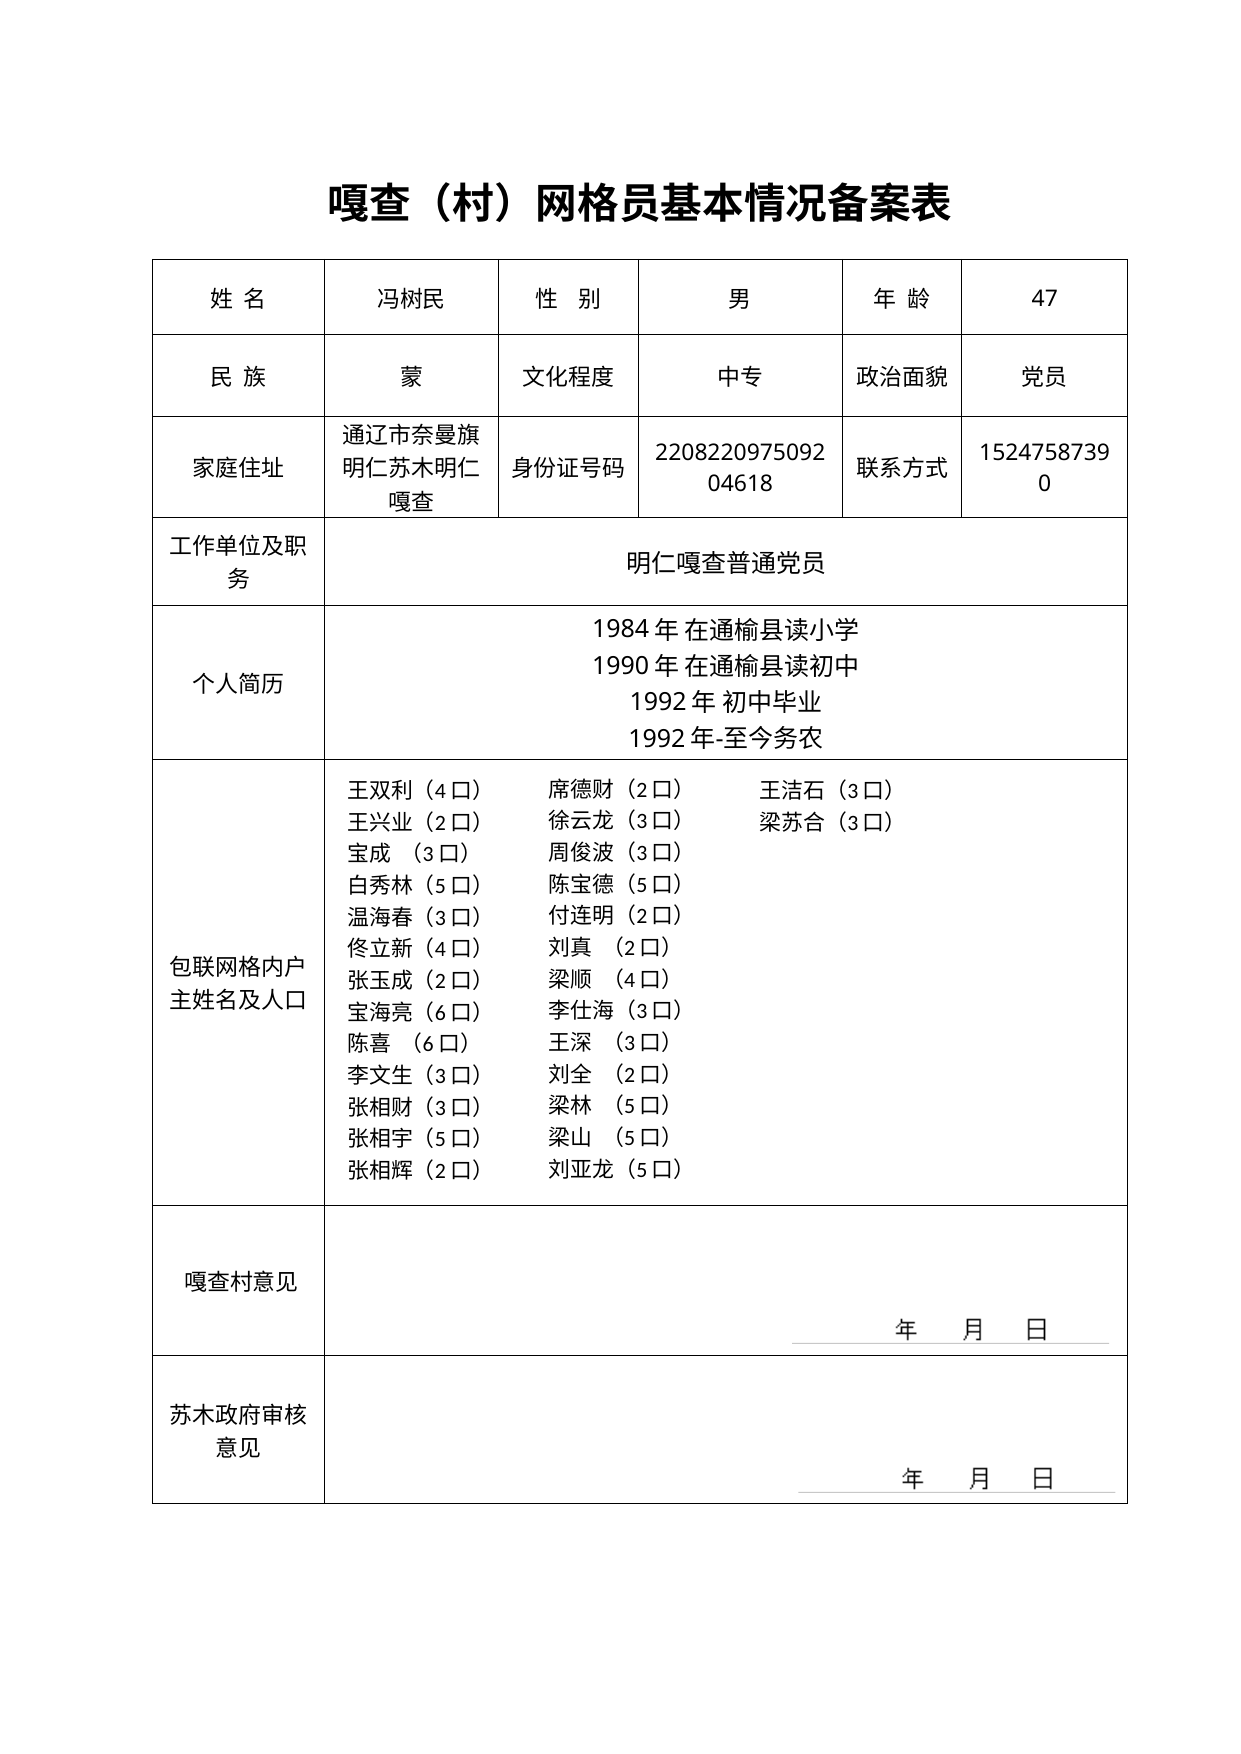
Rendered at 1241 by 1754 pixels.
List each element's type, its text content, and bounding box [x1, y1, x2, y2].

table_cell [325, 1206, 1127, 1355]
picture [792, 1310, 1110, 1345]
table_cell 明仁嘎查普通党员 [325, 518, 1127, 605]
table_cell [325, 760, 1127, 1204]
table_cell 年 龄 [843, 260, 961, 334]
table_cell 中专 [639, 335, 842, 416]
table_cell 蒙 [325, 335, 498, 416]
table_cell 党员 [962, 335, 1127, 416]
table_cell [325, 1356, 1127, 1503]
table_cell 文化程度 [499, 335, 638, 416]
table_cell 联系方式 [843, 417, 961, 517]
table_cell 身份证号码 [499, 417, 638, 517]
table_cell 政治面貌 [843, 335, 961, 416]
table_cell 1984年 在通榆县读小学 1990年 在通榆县读初中 1992年 初中毕业 1992年-至今务农 [325, 606, 1127, 759]
table_cell 包联网格内户主姓名及人口 [153, 760, 324, 1204]
table_cell 男 [639, 260, 842, 334]
table_header 嘎查（村）网格员基本情况备案表 [152, 141, 1127, 259]
table_cell 冯树民 [325, 260, 498, 334]
table_cell 性 别 [499, 260, 638, 334]
table_cell 苏木政府审核意见 [153, 1356, 324, 1503]
table_cell 嘎查村意见 [153, 1206, 324, 1355]
table_cell 47 [962, 260, 1127, 334]
table_cell 通辽市奈曼旗明仁苏木明仁嘎查 [325, 417, 498, 517]
table_cell 个人简历 [153, 606, 324, 759]
table_cell 民 族 [153, 335, 324, 416]
table_cell 家庭住址 [153, 417, 324, 517]
picture [798, 1459, 1116, 1494]
table_cell 姓 名 [153, 260, 324, 334]
table_cell 15247587390 [962, 417, 1127, 517]
table_cell 220822097509204618 [639, 417, 842, 517]
table_cell 工作单位及职务 [153, 518, 324, 605]
